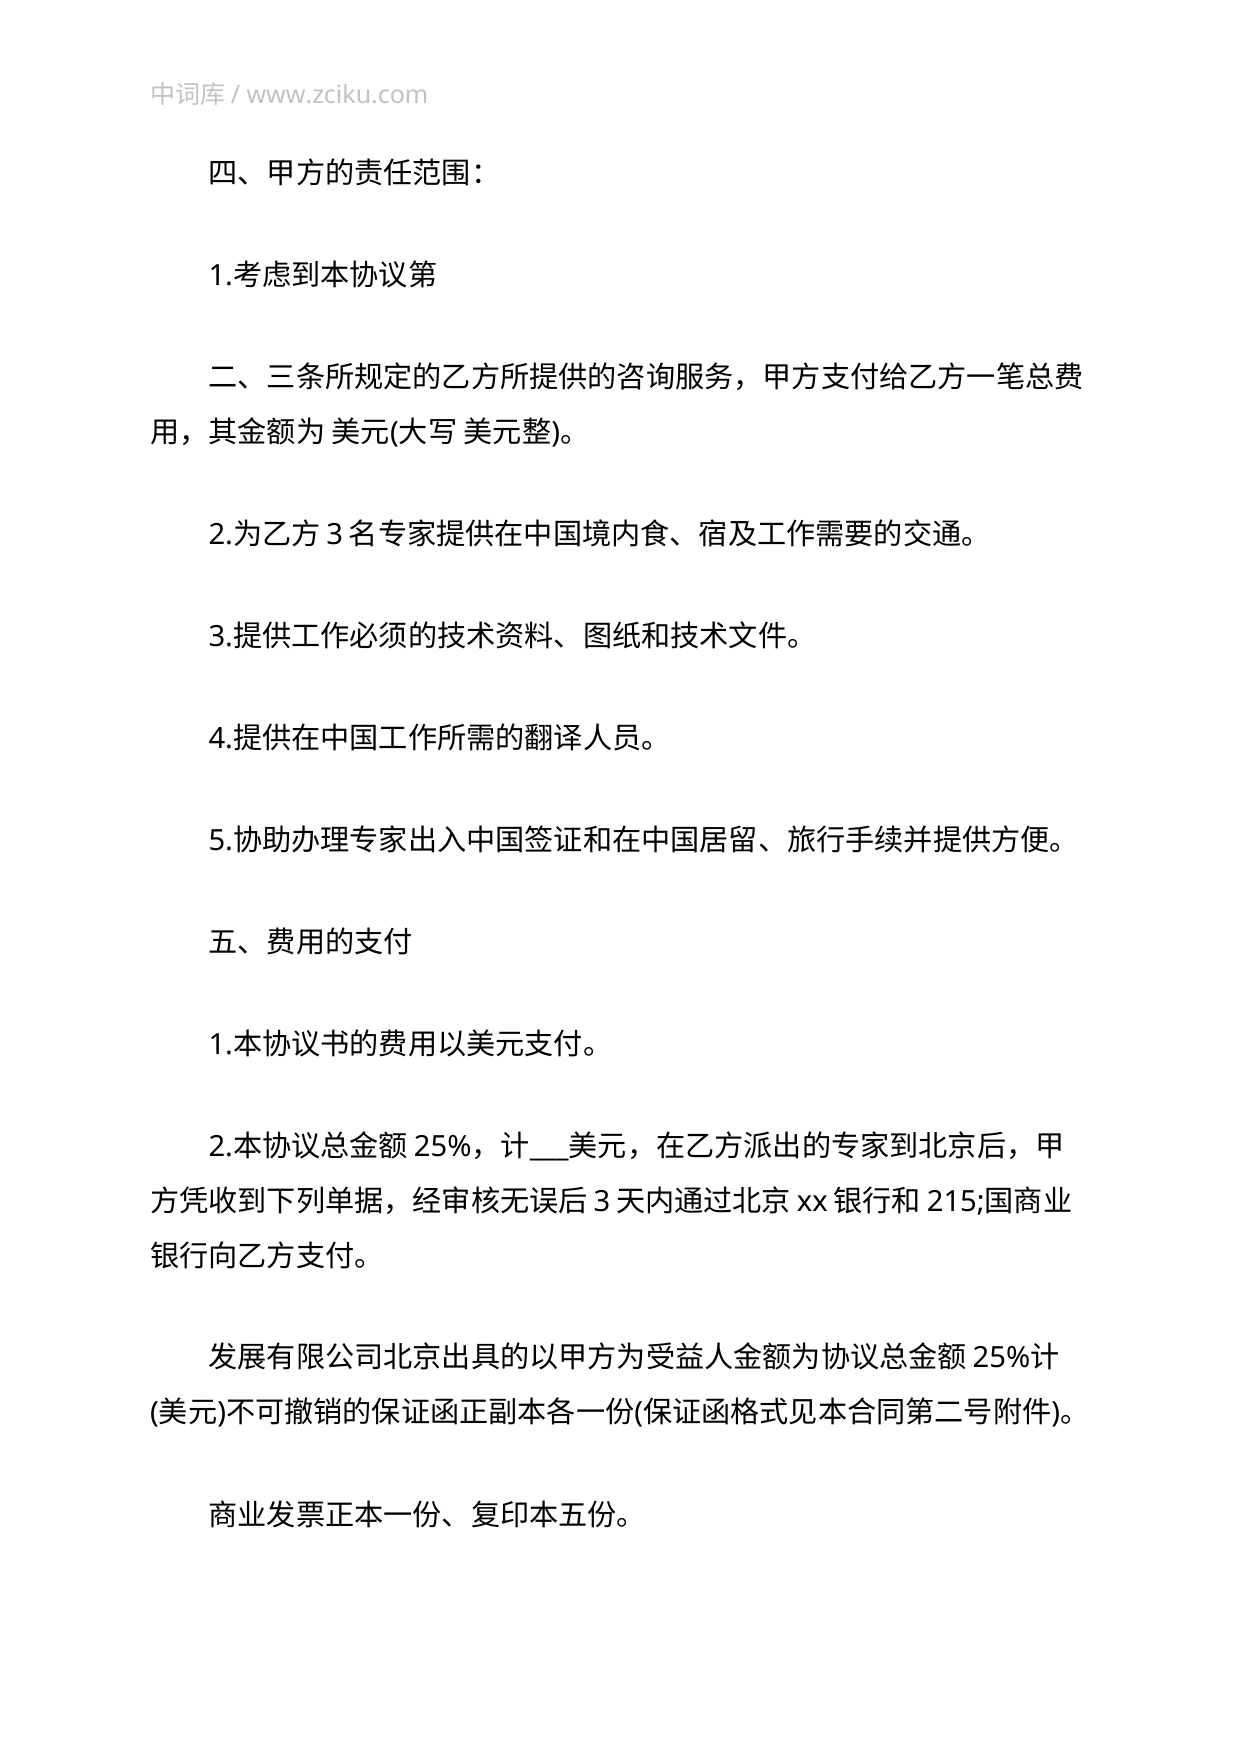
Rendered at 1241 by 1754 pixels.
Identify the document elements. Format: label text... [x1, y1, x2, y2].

text 5.协助办理专家出入中国签证和在中国居留、旅行手续并提供方便。 [150, 817, 1090, 859]
text 四、甲方的责任范围： [150, 150, 1090, 192]
text 五、费用的支付 [150, 918, 1090, 961]
text 4.提供在中国工作所需的翻译人员。 [150, 714, 1090, 757]
text 1.本协议书的费用以美元支付。 [150, 1020, 1090, 1063]
text 1.考虑到本协议第 [150, 252, 1090, 294]
text 3.提供工作必须的技术资料、图纸和技术文件。 [150, 613, 1090, 655]
text 商业发票正本一份、复印本五份。 [150, 1491, 1090, 1533]
text 发展有限公司北京出具的以甲方为受益人金额为协议总金额25%计(美元)不可撤销的保证函正副本各一份(保证函格式见本合同第二号附件)。 [150, 1334, 1090, 1431]
text 二、三条所规定的乙方所提供的咨询服务，甲方支付给乙方一笔总费用，其金额为 美元(大写 美元整)。 [150, 354, 1090, 451]
text 2.为乙方3名专家提供在中国境内食、宿及工作需要的交通。 [150, 511, 1090, 553]
text 2.本协议总金额25%，计___美元，在乙方派出的专家到北京后，甲方凭收到下列单据，经审核无误后3天内通过北京xx银行和215;国商业银行向乙方支付。 [150, 1122, 1090, 1274]
